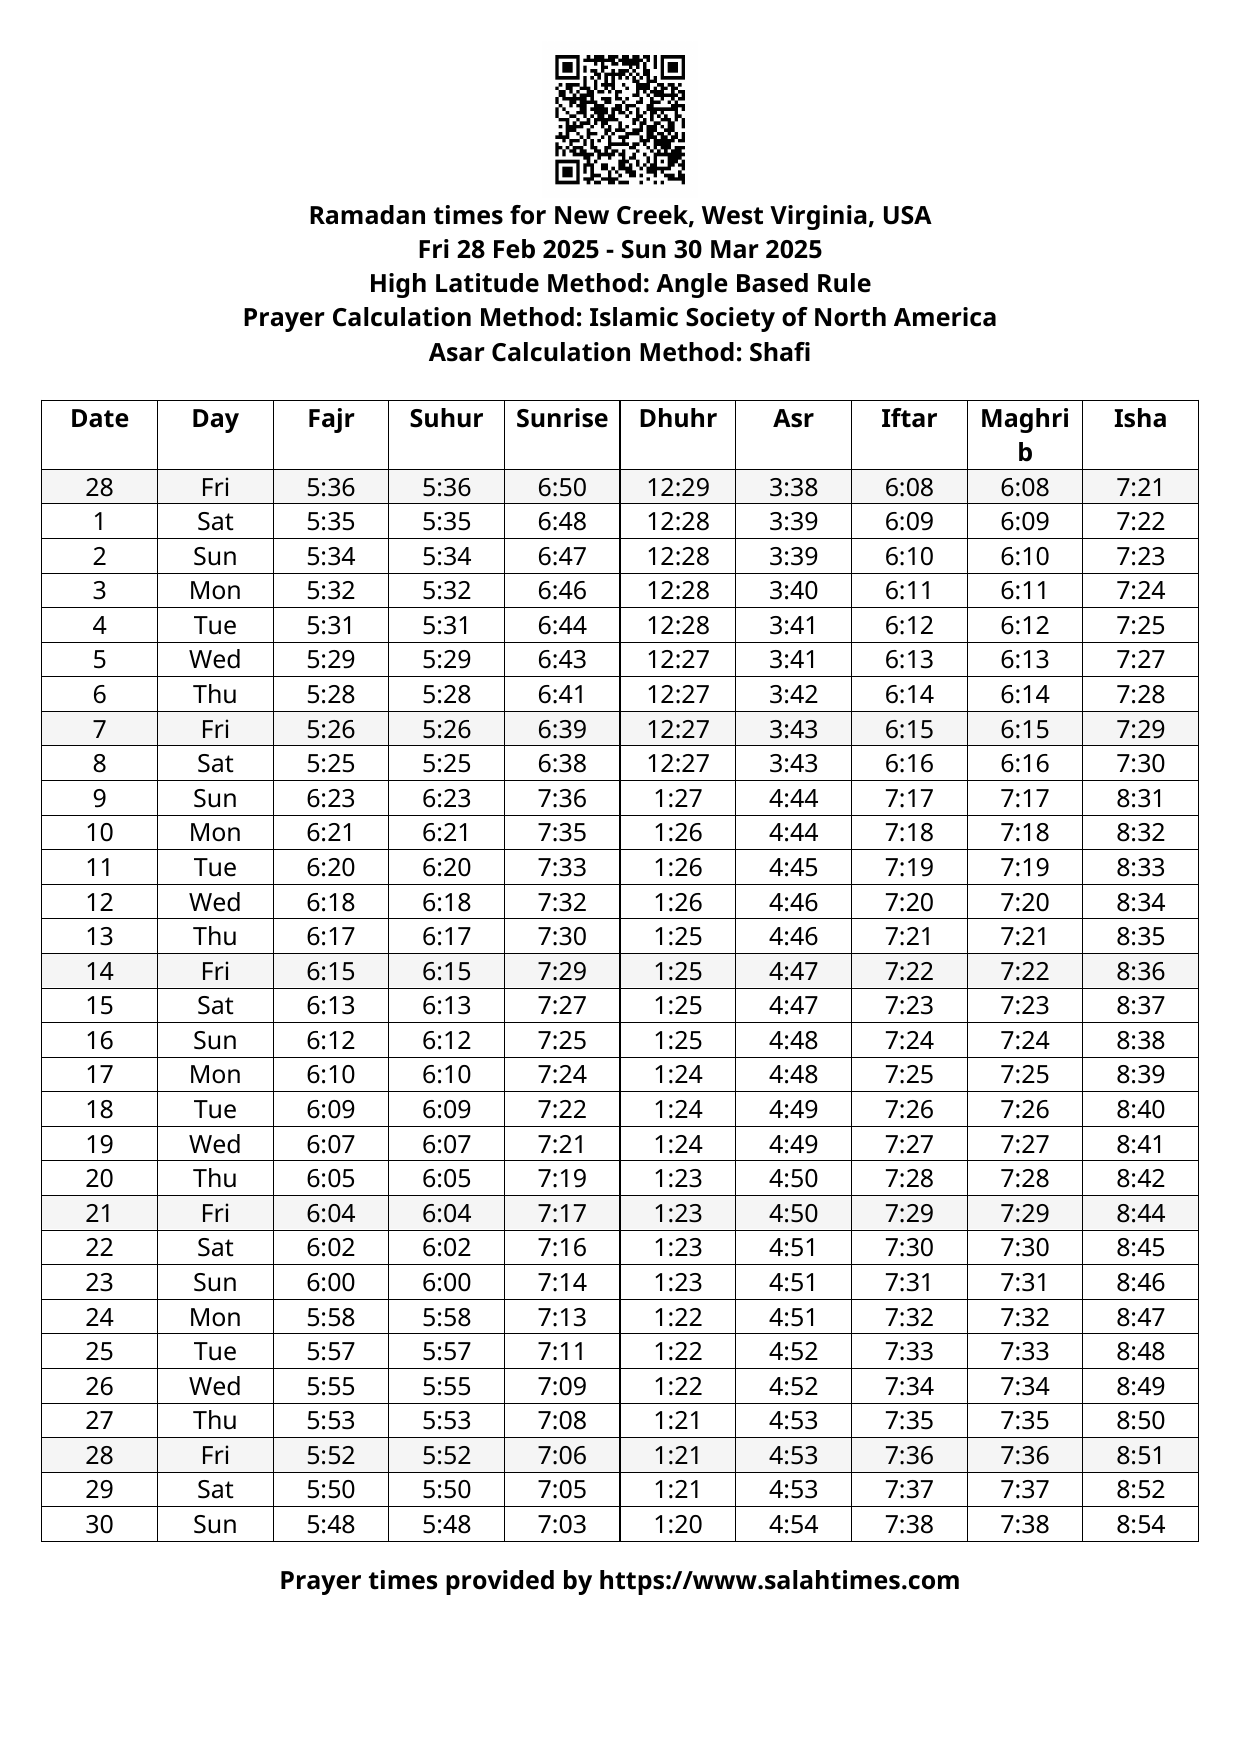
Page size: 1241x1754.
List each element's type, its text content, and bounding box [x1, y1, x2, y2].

table_cell 5:55 [389, 1369, 504, 1402]
table_cell 4:46 [736, 919, 851, 953]
table_cell 3:42 [736, 677, 851, 711]
table_cell 8:49 [1083, 1369, 1198, 1402]
table_cell 6:17 [389, 919, 504, 953]
table_cell 7:31 [968, 1265, 1082, 1299]
text Asar Calculation Method: Shafi [42, 334, 1198, 368]
table_cell 7:27 [505, 989, 619, 1022]
table_cell 5:58 [274, 1300, 388, 1333]
table_cell 6:39 [505, 712, 619, 745]
table_cell 7:24 [1083, 574, 1198, 607]
table_cell 7:25 [505, 1023, 619, 1057]
table_cell 26 [42, 1369, 157, 1402]
table_cell 5:29 [389, 643, 504, 676]
table_cell 8:52 [1083, 1473, 1198, 1506]
table_cell 7:23 [1083, 539, 1198, 572]
table_cell 1:23 [621, 1161, 735, 1195]
table_cell 6:18 [389, 885, 504, 918]
table_cell 7:08 [505, 1404, 619, 1437]
table_cell 7:24 [505, 1058, 619, 1091]
table_cell Tue [158, 1334, 273, 1368]
table_cell 8:40 [1083, 1092, 1198, 1126]
table_cell 4:47 [736, 989, 851, 1022]
table_cell 5:28 [389, 677, 504, 711]
table_cell 3:39 [736, 504, 851, 538]
table_cell 7:38 [968, 1507, 1082, 1541]
table_cell 6:12 [389, 1023, 504, 1057]
table_cell 4:50 [736, 1161, 851, 1195]
table_cell Thu [158, 1404, 273, 1437]
table_cell 3:41 [736, 608, 851, 642]
table_cell 1:20 [621, 1507, 735, 1541]
table_header Day [158, 401, 273, 469]
table_cell Mon [158, 1058, 273, 1091]
table_cell 7:20 [852, 885, 967, 918]
table_cell 7:27 [1083, 643, 1198, 676]
table_cell 5:34 [274, 539, 388, 572]
table_cell 8:32 [1083, 816, 1198, 849]
table_cell 7:20 [968, 885, 1082, 918]
table_cell 5:32 [274, 574, 388, 607]
table_cell 24 [42, 1300, 157, 1333]
table_cell 3:40 [736, 574, 851, 607]
table_cell 1:25 [621, 989, 735, 1022]
table_cell 8:42 [1083, 1161, 1198, 1195]
table_cell 6:15 [389, 954, 504, 987]
table_cell 7:22 [1083, 504, 1198, 538]
table_cell 6:12 [968, 608, 1082, 642]
table_cell 8:31 [1083, 781, 1198, 814]
table_cell 6:10 [968, 539, 1082, 572]
table_cell 5:36 [389, 470, 504, 503]
table_cell 5:50 [389, 1473, 504, 1506]
table_cell 7:33 [505, 850, 619, 884]
table_cell 7:36 [968, 1438, 1082, 1472]
table_cell 6:18 [274, 885, 388, 918]
table_cell 7:32 [505, 885, 619, 918]
table_cell 6:15 [968, 712, 1082, 745]
table_cell 1:21 [621, 1404, 735, 1437]
table_cell 7:30 [1083, 746, 1198, 780]
table_cell 5:36 [274, 470, 388, 503]
table_cell 6:47 [505, 539, 619, 572]
table_cell 18 [42, 1092, 157, 1126]
table_cell 6:13 [274, 989, 388, 1022]
table_cell 7:17 [852, 781, 967, 814]
table_cell 1:24 [621, 1127, 735, 1160]
table_cell 5:31 [274, 608, 388, 642]
table_cell 8:38 [1083, 1023, 1198, 1057]
table_cell 7:25 [968, 1058, 1082, 1091]
table_cell 7:27 [968, 1127, 1082, 1160]
table_cell 5:25 [274, 746, 388, 780]
table_cell 1:22 [621, 1334, 735, 1368]
table_cell 5:26 [389, 712, 504, 745]
table_cell 23 [42, 1265, 157, 1299]
table_cell 4:49 [736, 1092, 851, 1126]
table_cell 7:34 [852, 1369, 967, 1402]
table_cell 7:16 [505, 1231, 619, 1264]
table_cell Sun [158, 1507, 273, 1541]
table_cell 5:29 [274, 643, 388, 676]
text Ramadan times for New Creek, West Virginia, USA [42, 198, 1198, 232]
table_cell 20 [42, 1161, 157, 1195]
table_cell 6:04 [389, 1196, 504, 1229]
table_cell 8:50 [1083, 1404, 1198, 1437]
table_cell 1:25 [621, 954, 735, 987]
table_cell 5:53 [274, 1404, 388, 1437]
table_cell 7:06 [505, 1438, 619, 1472]
table_cell 6:41 [505, 677, 619, 711]
table_cell Tue [158, 850, 273, 884]
table_cell 2 [42, 539, 157, 572]
table_cell 6:14 [968, 677, 1082, 711]
table_cell Fri [158, 470, 273, 503]
table_cell 6:46 [505, 574, 619, 607]
table_cell 1:21 [621, 1438, 735, 1472]
table_cell 7:26 [968, 1092, 1082, 1126]
table_cell 12 [42, 885, 157, 918]
table_cell 5:57 [274, 1334, 388, 1368]
table_cell 7:35 [968, 1404, 1082, 1437]
table_cell 7:18 [852, 816, 967, 849]
table_cell 6:04 [274, 1196, 388, 1229]
table_cell 7:22 [505, 1092, 619, 1126]
table_cell 4:54 [736, 1507, 851, 1541]
table_cell 4:53 [736, 1473, 851, 1506]
table_cell Wed [158, 885, 273, 918]
table_cell 7:30 [505, 919, 619, 953]
table_cell 5:48 [389, 1507, 504, 1541]
table_cell 4:51 [736, 1231, 851, 1264]
table_cell 5:50 [274, 1473, 388, 1506]
table_cell 12:28 [621, 608, 735, 642]
table_cell 12:28 [621, 574, 735, 607]
table_cell 13 [42, 919, 157, 953]
table_cell 7:37 [968, 1473, 1082, 1506]
table_cell Sat [158, 746, 273, 780]
table_cell 6:10 [274, 1058, 388, 1091]
table_cell 7:03 [505, 1507, 619, 1541]
table_cell 19 [42, 1127, 157, 1160]
table_cell Mon [158, 816, 273, 849]
table_cell 6:16 [968, 746, 1082, 780]
table_cell 7:17 [505, 1196, 619, 1229]
table_cell 6:11 [852, 574, 967, 607]
text Fri 28 Feb 2025 - Sun 30 Mar 2025 [42, 232, 1198, 266]
table_cell Thu [158, 1161, 273, 1195]
table_cell 6:44 [505, 608, 619, 642]
table_cell Wed [158, 1127, 273, 1160]
table_cell 4:48 [736, 1058, 851, 1091]
table_cell 8:44 [1083, 1196, 1198, 1229]
table_cell 6:09 [852, 504, 967, 538]
table_cell 4:44 [736, 816, 851, 849]
table_cell 7:11 [505, 1334, 619, 1368]
table_cell 12:29 [621, 470, 735, 503]
table_cell Wed [158, 643, 273, 676]
table_cell 7:29 [968, 1196, 1082, 1229]
table_cell 7:33 [968, 1334, 1082, 1368]
table_cell 6:05 [389, 1161, 504, 1195]
table_cell 7:30 [968, 1231, 1082, 1264]
table_header Isha [1083, 401, 1198, 469]
table_header Asr [736, 401, 851, 469]
table_cell 7:19 [852, 850, 967, 884]
table_cell Sat [158, 1231, 273, 1264]
table_cell 5:35 [389, 504, 504, 538]
table_cell Fri [158, 1196, 273, 1229]
table_cell 4:52 [736, 1369, 851, 1402]
table_cell 5:26 [274, 712, 388, 745]
table_cell 7:37 [852, 1473, 967, 1506]
table_cell 7:09 [505, 1369, 619, 1402]
table_cell 4:44 [736, 781, 851, 814]
table_cell 1:23 [621, 1265, 735, 1299]
table_cell 8:37 [1083, 989, 1198, 1022]
table_cell 8:48 [1083, 1334, 1198, 1368]
table_cell Thu [158, 677, 273, 711]
table_cell 30 [42, 1507, 157, 1541]
table_cell 7:33 [852, 1334, 967, 1368]
table_cell 5:55 [274, 1369, 388, 1402]
table_cell 7:19 [968, 850, 1082, 884]
table_cell 1:23 [621, 1231, 735, 1264]
table_cell 6:20 [274, 850, 388, 884]
table_cell 12:27 [621, 677, 735, 711]
table_cell 7:13 [505, 1300, 619, 1333]
text Prayer Calculation Method: Islamic Society of North America [42, 300, 1198, 334]
table_cell 7:23 [968, 989, 1082, 1022]
table_cell Sat [158, 1473, 273, 1506]
table_cell 7:26 [852, 1092, 967, 1126]
table_cell 12:28 [621, 539, 735, 572]
table_cell 6:09 [968, 504, 1082, 538]
table_cell 7:29 [852, 1196, 967, 1229]
text High Latitude Method: Angle Based Rule [42, 266, 1198, 300]
table_cell 5:34 [389, 539, 504, 572]
table_cell 8:46 [1083, 1265, 1198, 1299]
table_cell 8:54 [1083, 1507, 1198, 1541]
table_cell 5:48 [274, 1507, 388, 1541]
table_cell 6:12 [274, 1023, 388, 1057]
table_cell Sun [158, 1023, 273, 1057]
table_cell 4:53 [736, 1404, 851, 1437]
table_cell Sat [158, 989, 273, 1022]
table_cell 1:23 [621, 1196, 735, 1229]
table_cell 8:34 [1083, 885, 1198, 918]
table_cell 7:17 [968, 781, 1082, 814]
table_cell 7:22 [968, 954, 1082, 987]
table_cell 7:25 [1083, 608, 1198, 642]
table_cell 8 [42, 746, 157, 780]
table_cell 28 [42, 470, 157, 503]
table_cell 12:28 [621, 504, 735, 538]
table_cell 7:14 [505, 1265, 619, 1299]
table_cell 7:19 [505, 1161, 619, 1195]
table_cell 7:34 [968, 1369, 1082, 1402]
table_cell 22 [42, 1231, 157, 1264]
text Prayer times provided by https://www.salahtimes.com [42, 1563, 1198, 1597]
table_cell 8:45 [1083, 1231, 1198, 1264]
table_header Iftar [852, 401, 967, 469]
table_cell 1:21 [621, 1473, 735, 1506]
table_cell 9 [42, 781, 157, 814]
table_cell 8:39 [1083, 1058, 1198, 1091]
table_cell 6:02 [274, 1231, 388, 1264]
table_cell 7:21 [1083, 470, 1198, 503]
table_cell 8:33 [1083, 850, 1198, 884]
table_cell 1:25 [621, 1023, 735, 1057]
table_header Suhur [389, 401, 504, 469]
table_cell 7:05 [505, 1473, 619, 1506]
table_cell 3:43 [736, 746, 851, 780]
table_cell Sat [158, 504, 273, 538]
table_cell Wed [158, 1369, 273, 1402]
table_cell 7:30 [852, 1231, 967, 1264]
table_cell 1:22 [621, 1369, 735, 1402]
table_header Date [42, 401, 157, 469]
table_cell Fri [158, 954, 273, 987]
table_cell 6:21 [389, 816, 504, 849]
table_cell Mon [158, 574, 273, 607]
table_cell 7:24 [968, 1023, 1082, 1057]
table_cell 7:38 [852, 1507, 967, 1541]
table_header Maghrib [968, 401, 1082, 469]
table_cell 7:35 [852, 1404, 967, 1437]
table_cell 6:10 [852, 539, 967, 572]
table_cell 7:31 [852, 1265, 967, 1299]
table_cell 7:22 [852, 954, 967, 987]
table_cell 7:35 [505, 816, 619, 849]
table_cell 6:38 [505, 746, 619, 780]
table_cell 21 [42, 1196, 157, 1229]
table_cell 6:07 [389, 1127, 504, 1160]
table_cell 6:13 [852, 643, 967, 676]
table_cell 6:05 [274, 1161, 388, 1195]
table_cell 6:11 [968, 574, 1082, 607]
table_cell 6:43 [505, 643, 619, 676]
table_cell Tue [158, 1092, 273, 1126]
table_cell 6:08 [852, 470, 967, 503]
table_cell 1:24 [621, 1092, 735, 1126]
table_cell 1:22 [621, 1300, 735, 1333]
table_cell 7:21 [968, 919, 1082, 953]
table_cell 6:23 [389, 781, 504, 814]
table_cell 7 [42, 712, 157, 745]
table_cell 4:48 [736, 1023, 851, 1057]
table_cell 7:21 [505, 1127, 619, 1160]
table_cell 8:36 [1083, 954, 1198, 987]
table_cell Sun [158, 539, 273, 572]
table_header Sunrise [505, 401, 619, 469]
table_cell Tue [158, 608, 273, 642]
table_cell 6:09 [389, 1092, 504, 1126]
table_cell 1:26 [621, 816, 735, 849]
table_cell Fri [158, 712, 273, 745]
table_cell 3:41 [736, 643, 851, 676]
table_cell 8:47 [1083, 1300, 1198, 1333]
table_cell 1:26 [621, 885, 735, 918]
table_cell 7:25 [852, 1058, 967, 1091]
table_cell 5:58 [389, 1300, 504, 1333]
table_cell 7:28 [968, 1161, 1082, 1195]
table_cell 3:39 [736, 539, 851, 572]
table_cell 6:21 [274, 816, 388, 849]
table_cell Fri [158, 1438, 273, 1472]
table_cell 4:51 [736, 1265, 851, 1299]
table_cell 12:27 [621, 746, 735, 780]
table_cell 6:00 [274, 1265, 388, 1299]
table_cell 6:50 [505, 470, 619, 503]
table_cell 6:20 [389, 850, 504, 884]
table_cell 7:18 [968, 816, 1082, 849]
table_cell 5:28 [274, 677, 388, 711]
table_cell 8:35 [1083, 919, 1198, 953]
table_cell 6:13 [968, 643, 1082, 676]
table_cell 7:36 [852, 1438, 967, 1472]
table_cell Sun [158, 781, 273, 814]
table_cell 4:50 [736, 1196, 851, 1229]
table_header Dhuhr [621, 401, 735, 469]
table_cell 16 [42, 1023, 157, 1057]
table_cell 6:14 [852, 677, 967, 711]
table_cell 1 [42, 504, 157, 538]
table_cell 6:08 [968, 470, 1082, 503]
table_cell 5:57 [389, 1334, 504, 1368]
table_cell 5:32 [389, 574, 504, 607]
table_cell 6:10 [389, 1058, 504, 1091]
table_cell 4:51 [736, 1300, 851, 1333]
table_cell 29 [42, 1473, 157, 1506]
table_cell 7:32 [852, 1300, 967, 1333]
table_cell 5 [42, 643, 157, 676]
table_cell Thu [158, 919, 273, 953]
table_cell 7:27 [852, 1127, 967, 1160]
table_header Fajr [274, 401, 388, 469]
table_cell 28 [42, 1438, 157, 1472]
table_cell 5:31 [389, 608, 504, 642]
table_cell 5:52 [389, 1438, 504, 1472]
table_cell 6:00 [389, 1265, 504, 1299]
table_cell 1:24 [621, 1058, 735, 1091]
table_cell 6:17 [274, 919, 388, 953]
table_cell 25 [42, 1334, 157, 1368]
table_cell 27 [42, 1404, 157, 1437]
table_cell 4:47 [736, 954, 851, 987]
table_cell 6:07 [274, 1127, 388, 1160]
table_cell 8:51 [1083, 1438, 1198, 1472]
table_cell 8:41 [1083, 1127, 1198, 1160]
picture [542, 41, 699, 198]
table_cell 12:27 [621, 643, 735, 676]
table_cell 7:36 [505, 781, 619, 814]
table_cell 7:28 [852, 1161, 967, 1195]
table_cell 12:27 [621, 712, 735, 745]
table_cell 3 [42, 574, 157, 607]
table_cell 6 [42, 677, 157, 711]
table_cell 7:32 [968, 1300, 1082, 1333]
table_cell 4:46 [736, 885, 851, 918]
table_cell 5:52 [274, 1438, 388, 1472]
table_cell 10 [42, 816, 157, 849]
table_cell 11 [42, 850, 157, 884]
table_cell 3:38 [736, 470, 851, 503]
table_cell 7:28 [1083, 677, 1198, 711]
table_cell 3:43 [736, 712, 851, 745]
table_cell 5:35 [274, 504, 388, 538]
table_cell 6:15 [274, 954, 388, 987]
table_cell 6:09 [274, 1092, 388, 1126]
table_cell 7:29 [1083, 712, 1198, 745]
table_cell 4:45 [736, 850, 851, 884]
table_cell 7:29 [505, 954, 619, 987]
table_cell 5:53 [389, 1404, 504, 1437]
table_cell 6:48 [505, 504, 619, 538]
table_cell Mon [158, 1300, 273, 1333]
table_cell 14 [42, 954, 157, 987]
table_cell 6:23 [274, 781, 388, 814]
table_cell Sun [158, 1265, 273, 1299]
table_cell 4 [42, 608, 157, 642]
table_cell 7:24 [852, 1023, 967, 1057]
table_cell 5:25 [389, 746, 504, 780]
table_cell 6:02 [389, 1231, 504, 1264]
table_cell 1:27 [621, 781, 735, 814]
table_cell 1:26 [621, 850, 735, 884]
table_cell 6:12 [852, 608, 967, 642]
table_cell 6:16 [852, 746, 967, 780]
table_cell 6:13 [389, 989, 504, 1022]
table_cell 17 [42, 1058, 157, 1091]
table_cell 7:23 [852, 989, 967, 1022]
table_cell 4:49 [736, 1127, 851, 1160]
table_cell 7:21 [852, 919, 967, 953]
table_cell 6:15 [852, 712, 967, 745]
table_cell 4:52 [736, 1334, 851, 1368]
table_cell 1:25 [621, 919, 735, 953]
table_cell 15 [42, 989, 157, 1022]
table_cell 4:53 [736, 1438, 851, 1472]
